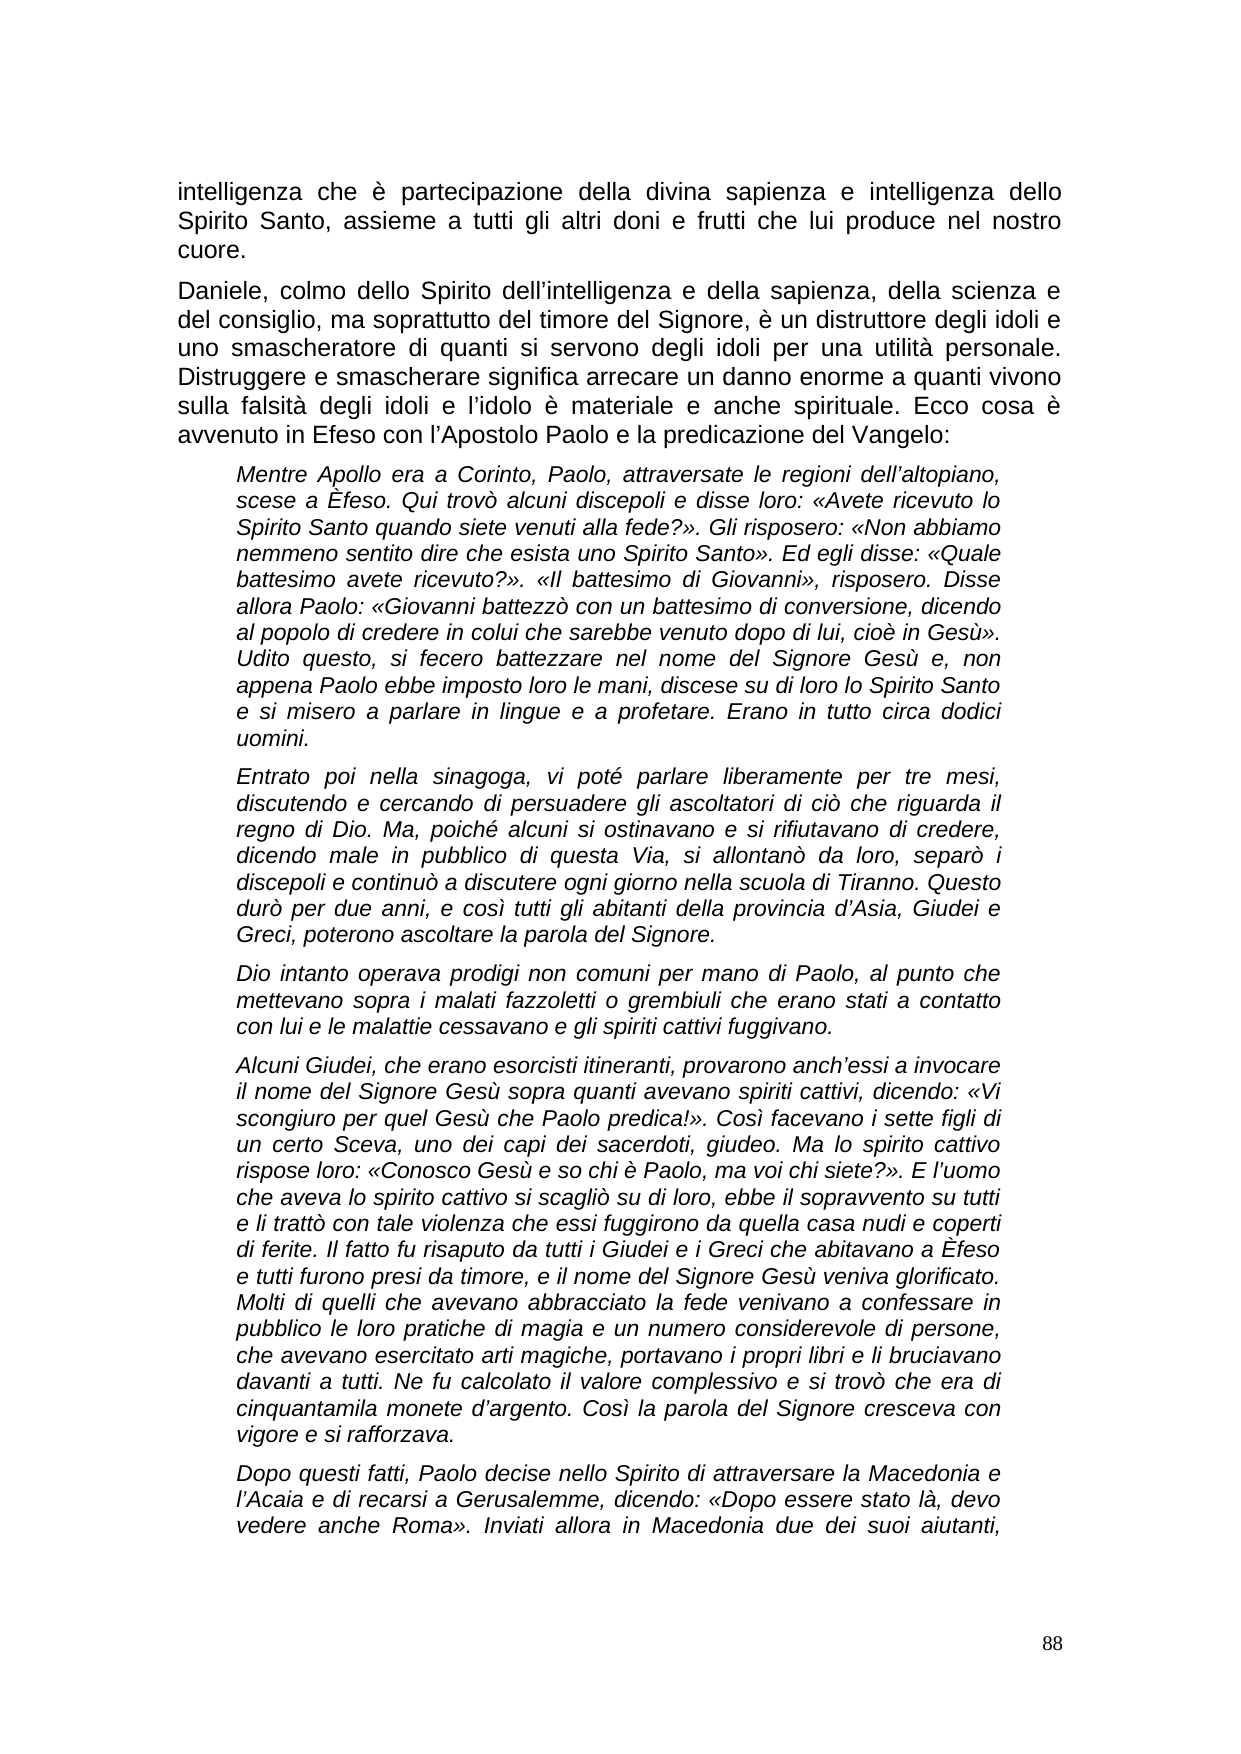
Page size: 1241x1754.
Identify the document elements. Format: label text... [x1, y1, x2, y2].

text Daniele, colmo dello Spirito dell’intelligenza e della sapienza, della scienza e del consiglio, ma soprattutto del timore del Signore, è un distruttore degli idoli e uno smascheratore di quanti si servono degli idoli per una utilità personale. Distruggere e smascherare significa arrecare un danno enorme a quanti vivono sulla falsità degli idoli e l’idolo è materiale e anche spirituale. Ecco cosa è avvenuto in Efeso con l’Apostolo Paolo e la predicazione del Vangelo: [177, 276, 1063, 448]
text Alcuni Giudei, che erano esorcisti itineranti, provarono anch’essi a invocare il nome del Signore Gesù sopra quanti avevano spiriti cattivi, dicendo: «Vi scongiuro per quel Gesù che Paolo predica!». Così facevano i sette figli di un certo Sceva, uno dei capi dei sacerdoti, giudeo. Ma lo spirito cattivo rispose loro: «Conosco Gesù e so chi è Paolo, ma voi chi siete?». E l’uomo che aveva lo spirito cattivo si scagliò su di loro, ebbe il sopravvento su tutti e li trattò con tale violenza che essi fuggirono da quella casa nudi e coperti di ferite. Il fatto fu risaputo da tutti i Giudei e i Greci che abitavano a Èfeso e tutti furono presi da timore, e il nome del Signore Gesù veniva glorificato. Molti di quelli che avevano abbracciato la fede venivano a confessare in pubblico le loro pratiche di magia e un numero considerevole di persone, che avevano esercitato arti magiche, portavano i propri libri e li bruciavano davanti a tutti. Ne fu calcolato il valore complessivo e si trovò che era di cinquantamila monete d’argento. Così la parola del Signore cresceva con vigore e si rafforzava. [236, 1052, 1004, 1447]
text Entrato poi nella sinagoga, vi poté parlare liberamente per tre mesi, discutendo e cercando di persuadere gli ascoltatori di ciò che riguarda il regno di Dio. Ma, poiché alcuni si ostinavano e si rifiutavano di credere, dicendo male in pubblico di questa Via, si allontanò da loro, separò i discepoli e continuò a discutere ogni giorno nella scuola di Tiranno. Questo durò per due anni, e così tutti gli abitanti della provincia d’Asia, Giudei e Greci, poterono ascoltare la parola del Signore. [236, 763, 1004, 948]
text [236, 1460, 1004, 1539]
text Mentre Apollo era a Corinto, Paolo, attraversate le regioni dell’altopiano, scese a Èfeso. Qui trovò alcuni discepoli e disse loro: «Avete ricevuto lo Spirito Santo quando siete venuti alla fede?». Gli risposero: «Non abbiamo nemmeno sentito dire che esista uno Spirito Santo». Ed egli disse: «Quale battesimo avete ricevuto?». «Il battesimo di Giovanni», risposero. Disse allora Paolo: «Giovanni battezzò con un battesimo di conversione, dicendo al popolo di credere in colui che sarebbe venuto dopo di lui, cioè in Gesù». Udito questo, si fecero battezzare nel nome del Signore Gesù e, non appena Paolo ebbe imposto loro le mani, discese su di loro lo Spirito Santo e si misero a parlare in lingue e a profetare. Erano in tutto circa dodici uomini. [236, 461, 1004, 751]
text Dio intanto operava prodigi non comuni per mano di Paolo, al punto che mettevano sopra i malati fazzoletti o grembiuli che erano stati a contatto con lui e le malattie cessavano e gli spiriti cattivi fuggivano. [236, 960, 1004, 1039]
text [177, 177, 1063, 263]
